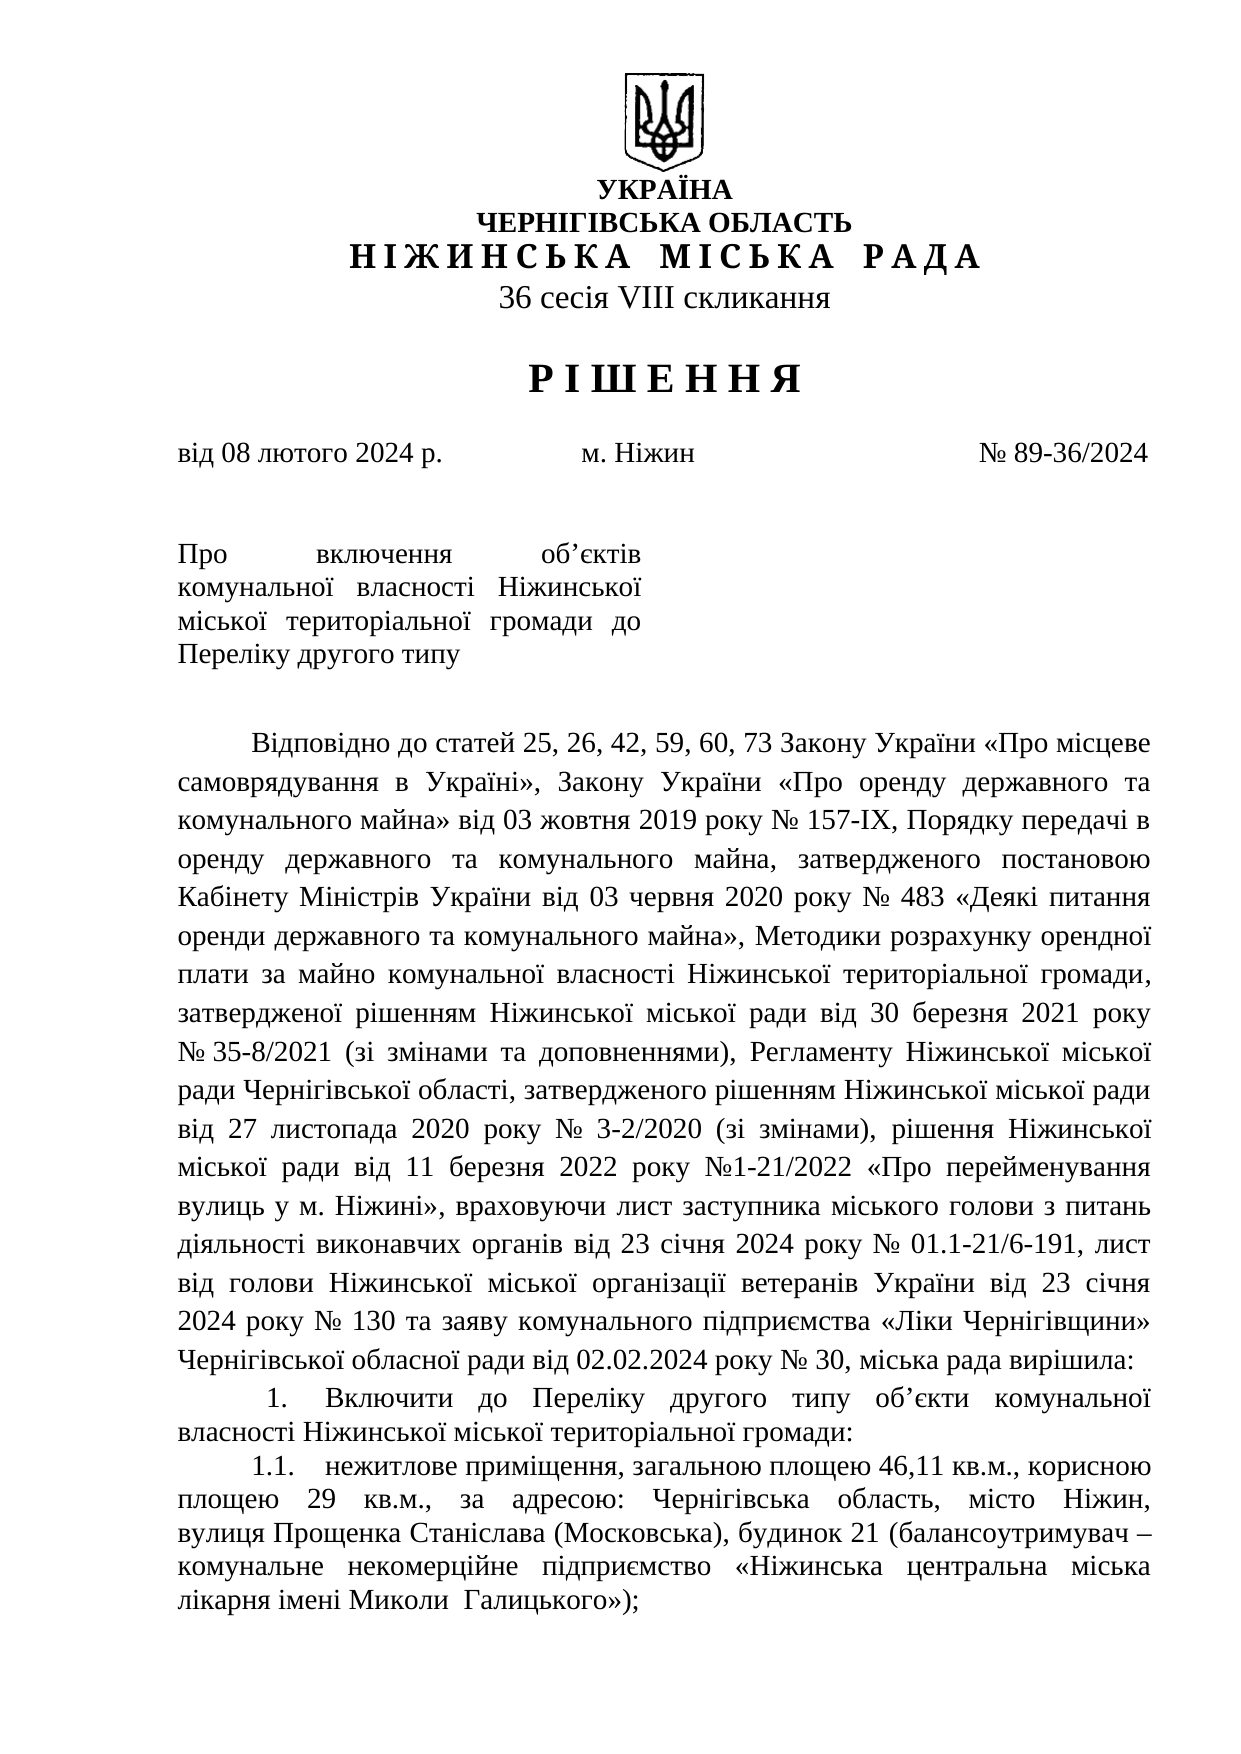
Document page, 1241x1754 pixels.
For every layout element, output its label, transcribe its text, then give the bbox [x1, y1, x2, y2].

table_header Про включення об’єктів комунальної власності Ніжинської міської територіальної громади до Переліку другого типу [166, 486, 653, 687]
text від 08 лютого 2024 р. м. Ніжин № 89-36/2024 [177, 435, 1152, 469]
list нежитлове приміщення, загальною площею 46,11 кв.м., корисною площею 29 кв.м., за адресою: Чернігівська область, місто Ніжин, вулиця Прощенка Станіслава (Московська), будинок 21 (балансоутримувач – комунальне некомерційне підприємство «Ніжинська центральна міська лікарня імені Миколи Галицького»); [177, 1448, 1152, 1615]
text ЧЕРНІГІВСЬКА ОБЛАСТЬ [177, 205, 1152, 239]
text 36 сесія VIIІ скликання [177, 277, 1152, 316]
text Р І Ш Е Н Н Я [177, 354, 1152, 402]
text Відповідно до статей 25, 26, 42, 59, 60, 73 Закону України «Про місцеве самоврядування в Україні», Закону України «Про оренду державного та комунального майна» від 03 жовтня 2019 року № 157-IX, Порядку передачі в оренду державного та комунального майна, затвердженого постановою Кабінету Міністрів України від 03 червня 2020 року № 483 «Деякі питання оренди державного та комунального майна», Методики розрахунку орендної плати за майно комунальної власності Ніжинської територіальної громади, затвердженої рішенням Ніжинської міської ради від 30 березня 2021 року № 35-8/2021 (зі змінами та доповненнями), Регламентy Ніжинської міської ради Чернігівської області, затвердженого рішенням Ніжинської міської ради від 27 листопада 2020 року № 3-2/2020 (зі змінами), рішення Ніжинської міської ради від 11 березня 2022 року №1-21/2022 «Про перейменування вулиць у м. Ніжині», враховуючи лист заступника міського голови з питань діяльності виконавчих органів від 23 січня 2024 року № 01.1-21/6-191, лист від голови Ніжинської міської організації ветеранів України від 23 січня 2024 року № 130 та заяву комунального підприємства «Ліки Чернігівщини» Чернігівської обласної ради від 02.02.2024 року № 30, міська рада вирішила: [177, 725, 1152, 1376]
picture [624, 73, 705, 172]
list Включити до Переліку другого типу об’єкти комунальної власності Ніжинської міської територіальної громади: [177, 1381, 1152, 1448]
text Н І Ж И Н С Ь К А М І С Ь К А Р А Д А [177, 239, 1152, 277]
text УКРАЇНА [177, 172, 1152, 205]
